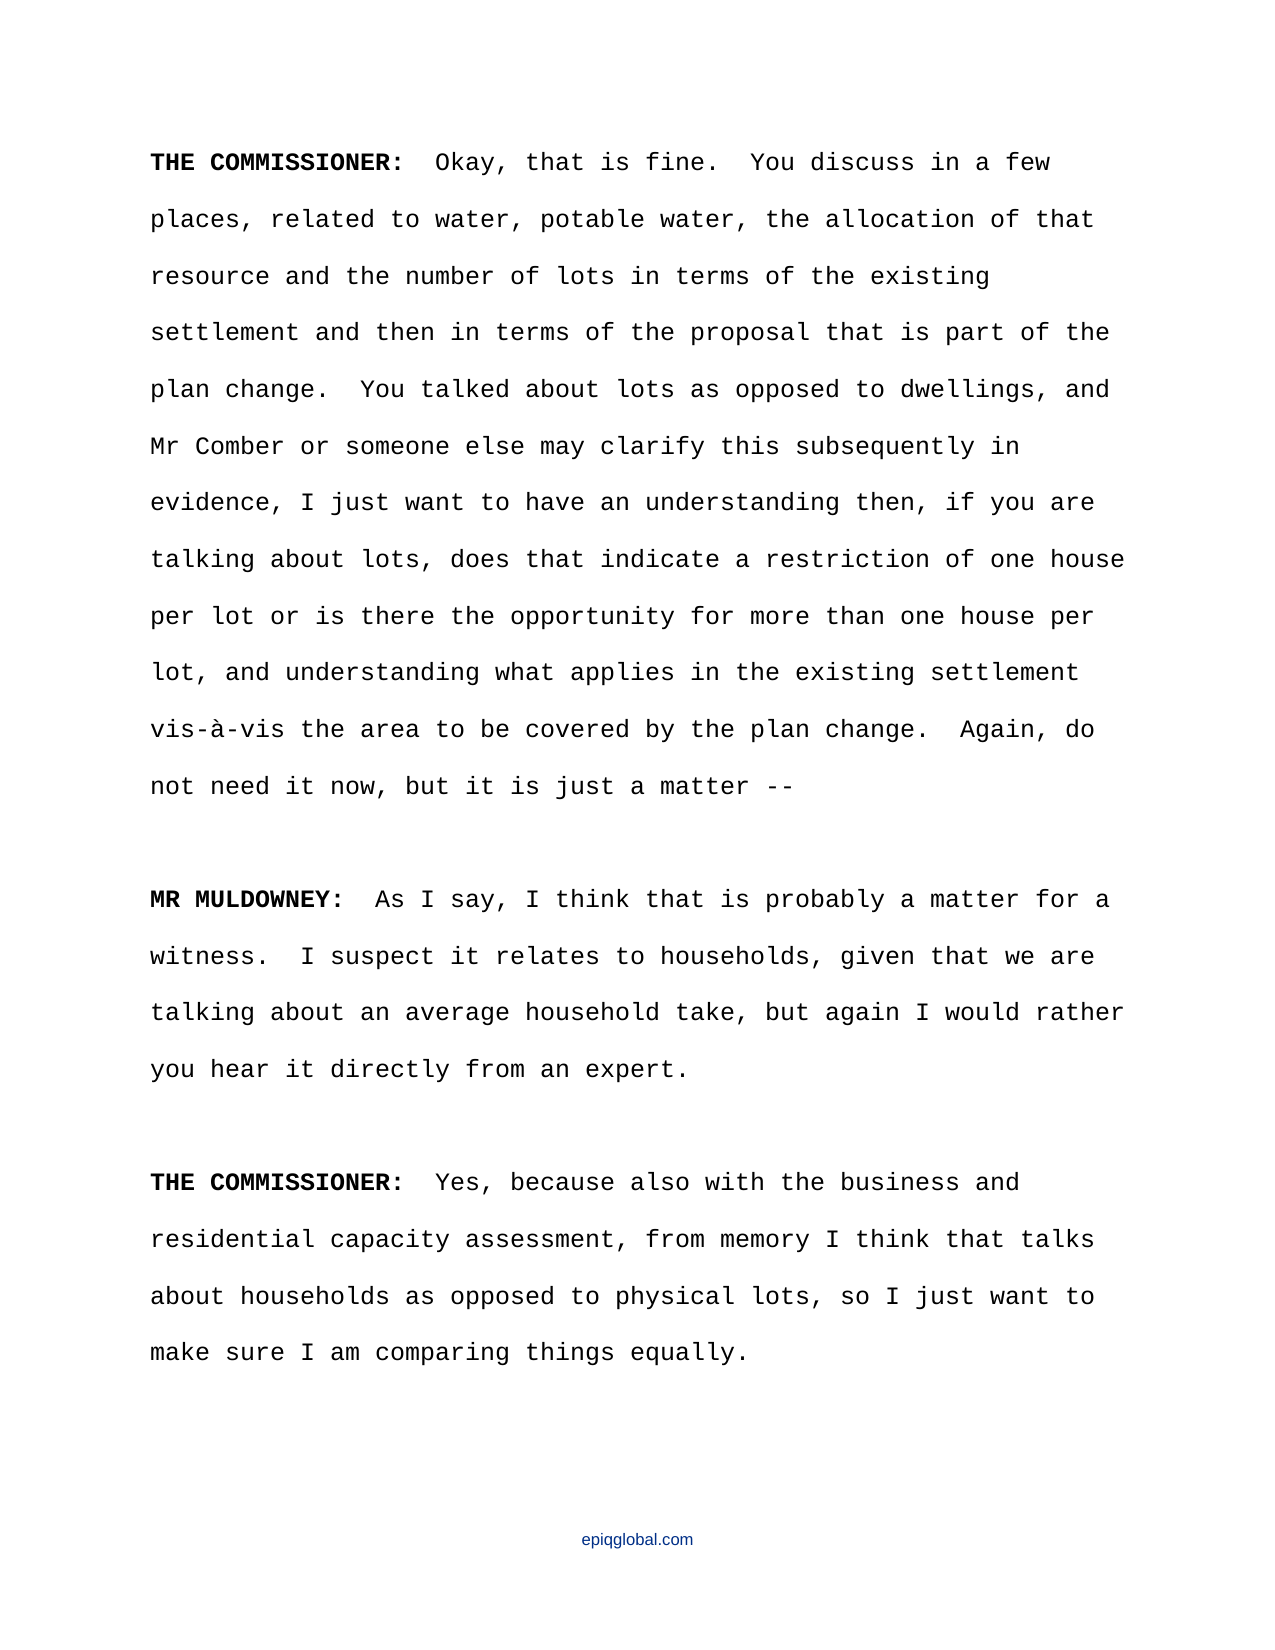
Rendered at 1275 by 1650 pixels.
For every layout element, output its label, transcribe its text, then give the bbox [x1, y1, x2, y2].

text THE COMMISSIONER: Okay, that is fine. You discuss in a few places, related to water, potable water, the allocation of that resource and the number of lots in terms of the existing settlement and then in terms of the proposal that is part of the plan change. You talked about lots as opposed to dwellings, and Mr Comber or someone else may clarify this subsequently in evidence, I just want to have an understanding then, if you are talking about lots, does that indicate a restriction of one house per lot or is there the opportunity for more than one house per lot, and understanding what applies in the existing settlement vis-à-vis the area to be covered by the plan change. Again, do not need it now, but it is just a matter -- [150, 150, 1125, 802]
text THE COMMISSIONER: Yes, because also with the business and residential capacity assessment, from memory I think that talks about households as opposed to physical lots, so I just want to make sure I am comparing things equally. [150, 1170, 1125, 1368]
text MR MULDOWNEY: As I say, I think that is probably a matter for a witness. I suspect it relates to households, given that we are talking about an average household take, but again I would rather you hear it directly from an expert. [150, 887, 1125, 1085]
